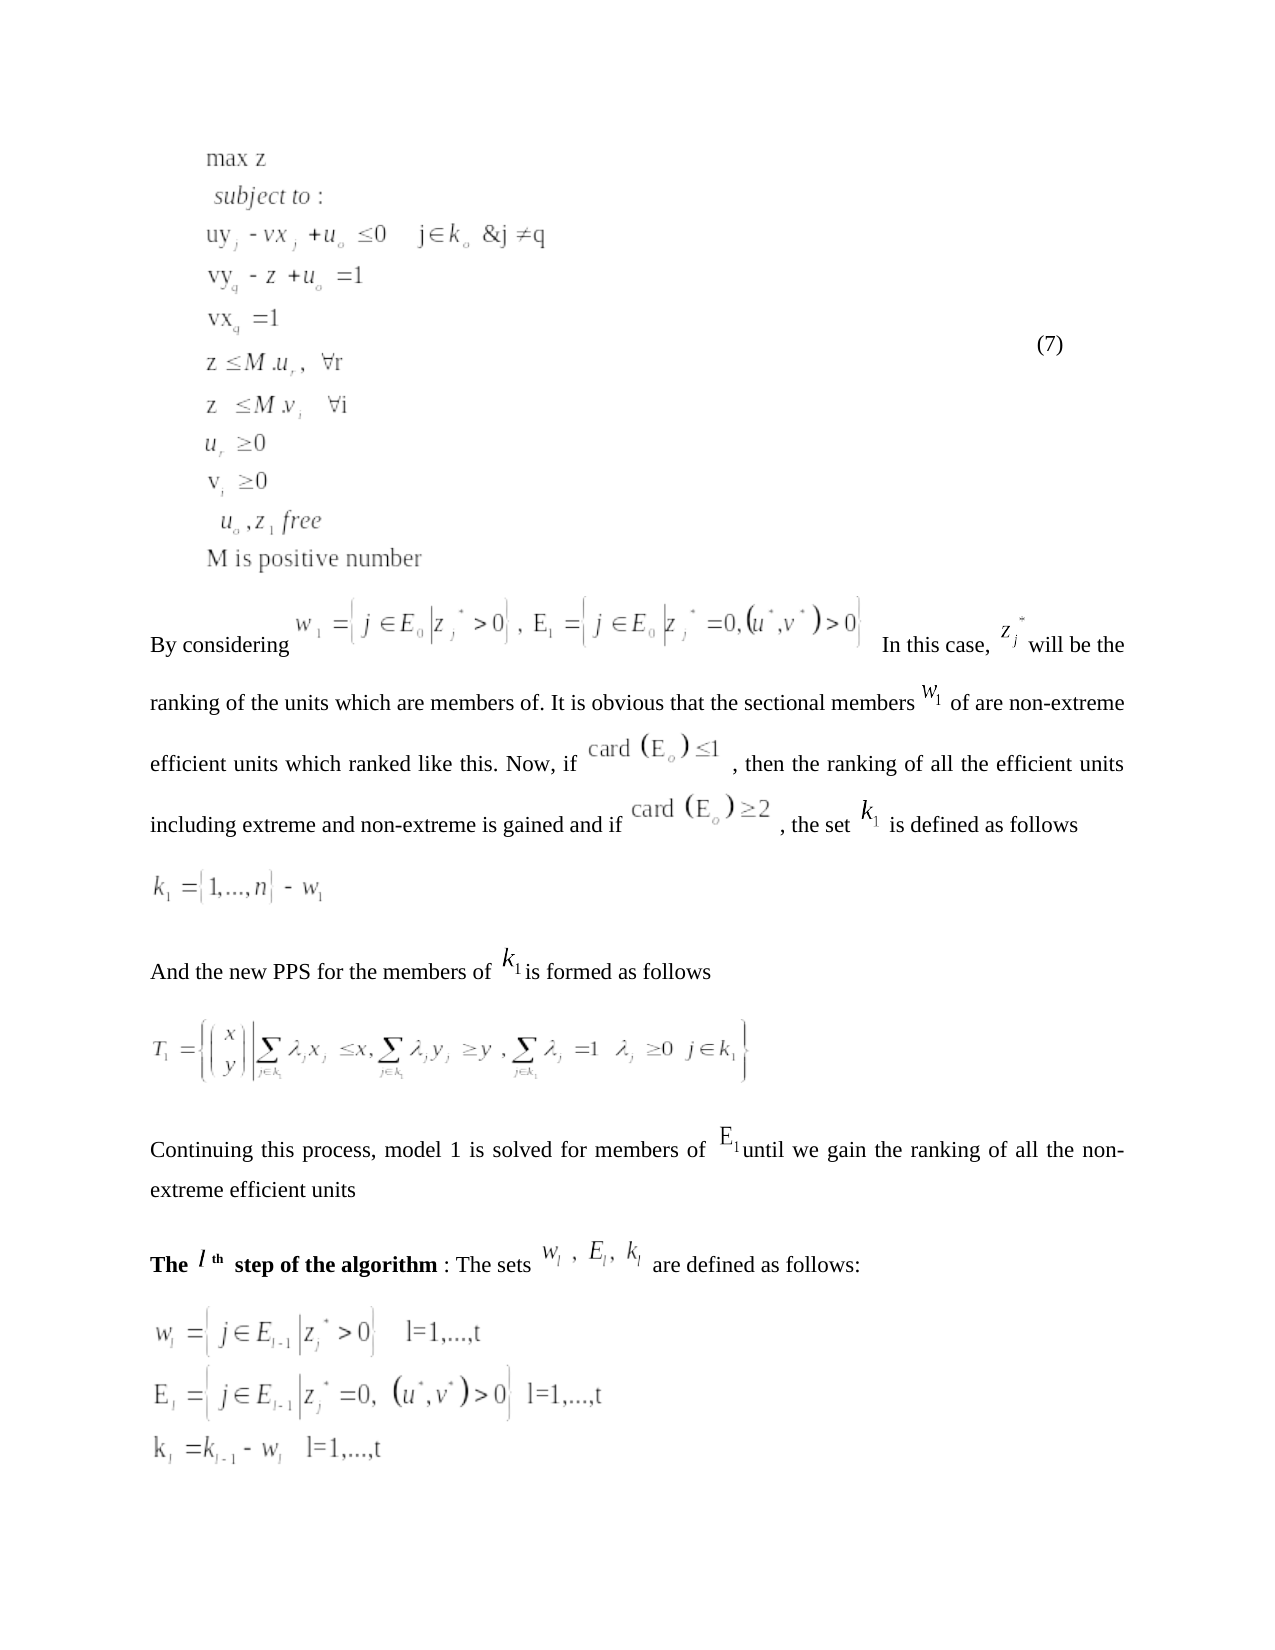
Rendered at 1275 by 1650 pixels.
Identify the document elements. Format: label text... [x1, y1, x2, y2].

text The th step of the algorithm : The sets are defined as follows: [150, 1232, 1125, 1277]
table_header (7) [963, 150, 1137, 597]
table_header [193, 150, 963, 597]
text Continuing this process, model 1 is solved for members of until we gain the ranking of all the non-extreme efficient units [150, 1117, 1125, 1202]
text And the new PPS for the members of is formed as follows [150, 939, 1125, 985]
text By considering In this case, will be the ranking of the units which are members of. It is obvious that the sectional members of are non-extreme efficient units which ranked like this. Now, if , then the ranking of all the efficient units including extreme and non-extreme is gained and if , the set is defined as follows [150, 597, 1125, 837]
